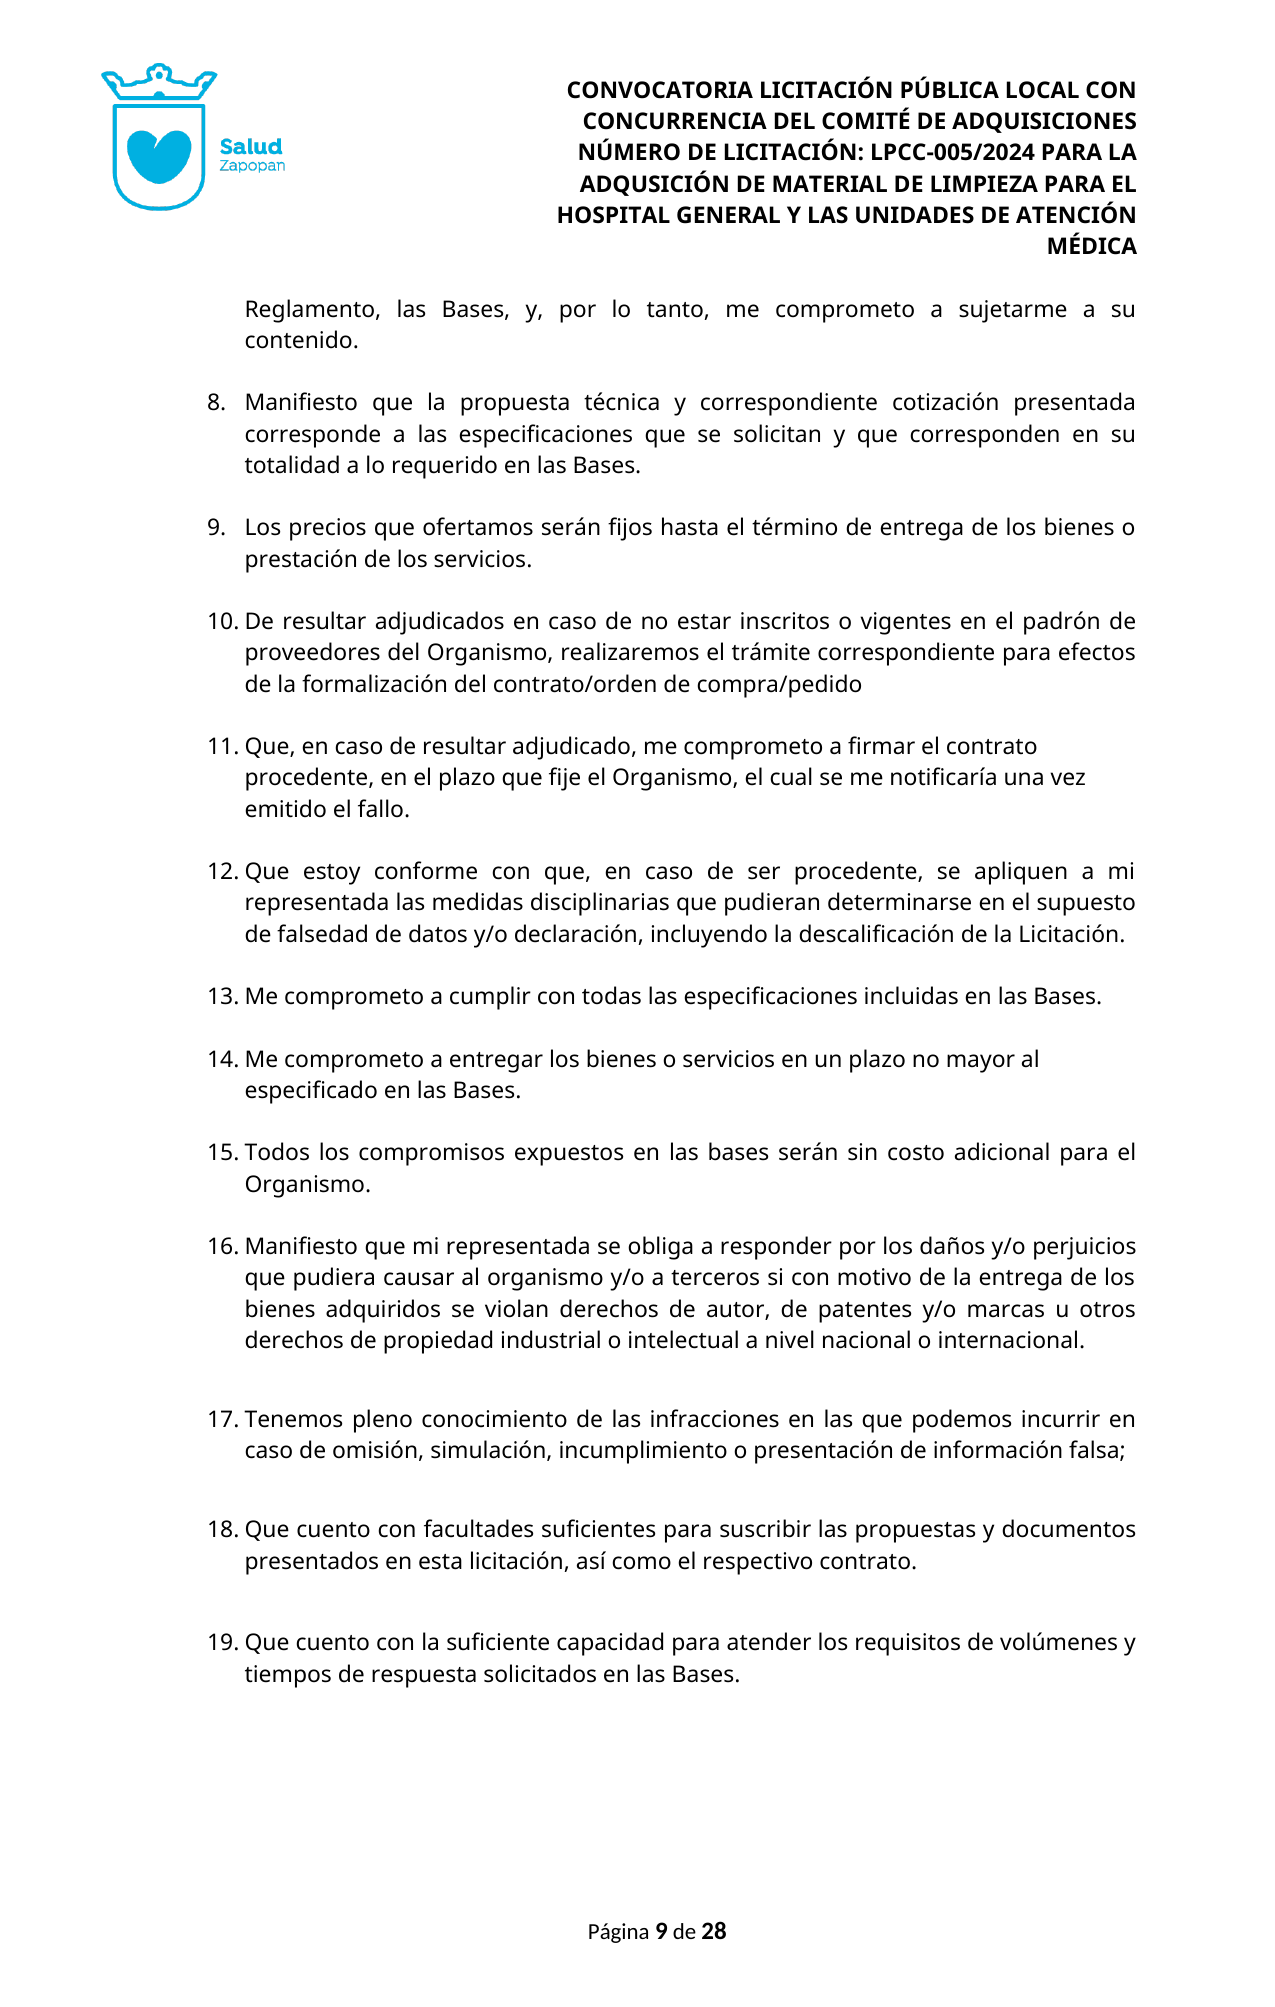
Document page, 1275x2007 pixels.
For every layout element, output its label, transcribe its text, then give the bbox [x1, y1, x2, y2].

list Manifiesto que mi representada se obliga a responder por los daños y/o perjuicios que pudiera causar al organismo y/o a terceros si con motivo de la entrega de los bienes adquiridos se violan derechos de autor, de patentes y/o marcas u otros derechos de propiedad industrial o intelectual a nivel nacional o internacional. [207, 1230, 1137, 1355]
list Que estoy conforme con que, en caso de ser procedente, se apliquen a mi representada las medidas disciplinarias que pudieran determinarse en el supuesto de falsedad de datos y/o declaración, incluyendo la descalificación de la Licitación. [207, 855, 1137, 949]
list Me comprometo a cumplir con todas las especificaciones incluidas en las Bases. [207, 980, 1137, 1011]
list Me comprometo a entregar los bienes o servicios en un plazo no mayor al especificado en las Bases. [207, 1042, 1137, 1105]
list Que cuento con la suficiente capacidad para atender los requisitos de volúmenes y tiempos de respuesta solicitados en las Bases. [207, 1626, 1137, 1689]
picture [97, 63, 290, 220]
list Todos los compromisos expuestos en las bases serán sin costo adicional para el Organismo. [207, 1136, 1137, 1199]
list Que, en caso de resultar adjudicado, me comprometo a firmar el contrato procedente, en el plazo que fije el Organismo, el cual se me notificaría una vez emitido el fallo. [207, 730, 1137, 824]
list Manifiesto que la propuesta técnica y correspondiente cotización presentada corresponde a las especificaciones que se solicitan y que corresponden en su totalidad a lo requerido en las Bases. [207, 386, 1137, 480]
list Que cuento con facultades suficientes para suscribir las propuestas y documentos presentados en esta licitación, así como el respectivo contrato. [207, 1513, 1137, 1576]
list Los precios que ofertamos serán fijos hasta el término de entrega de los bienes o prestación de los servicios. [207, 511, 1137, 574]
list De resultar adjudicados en caso de no estar inscritos o vigentes en el padrón de proveedores del Organismo, realizaremos el trámite correspondiente para efectos de la formalización del contrato/orden de compra/pedido [207, 605, 1137, 699]
list Tenemos pleno conocimiento de las infracciones en las que podemos incurrir en caso de omisión, simulación, incumplimiento o presentación de información falsa; [207, 1403, 1137, 1465]
picture [108, 67, 211, 95]
